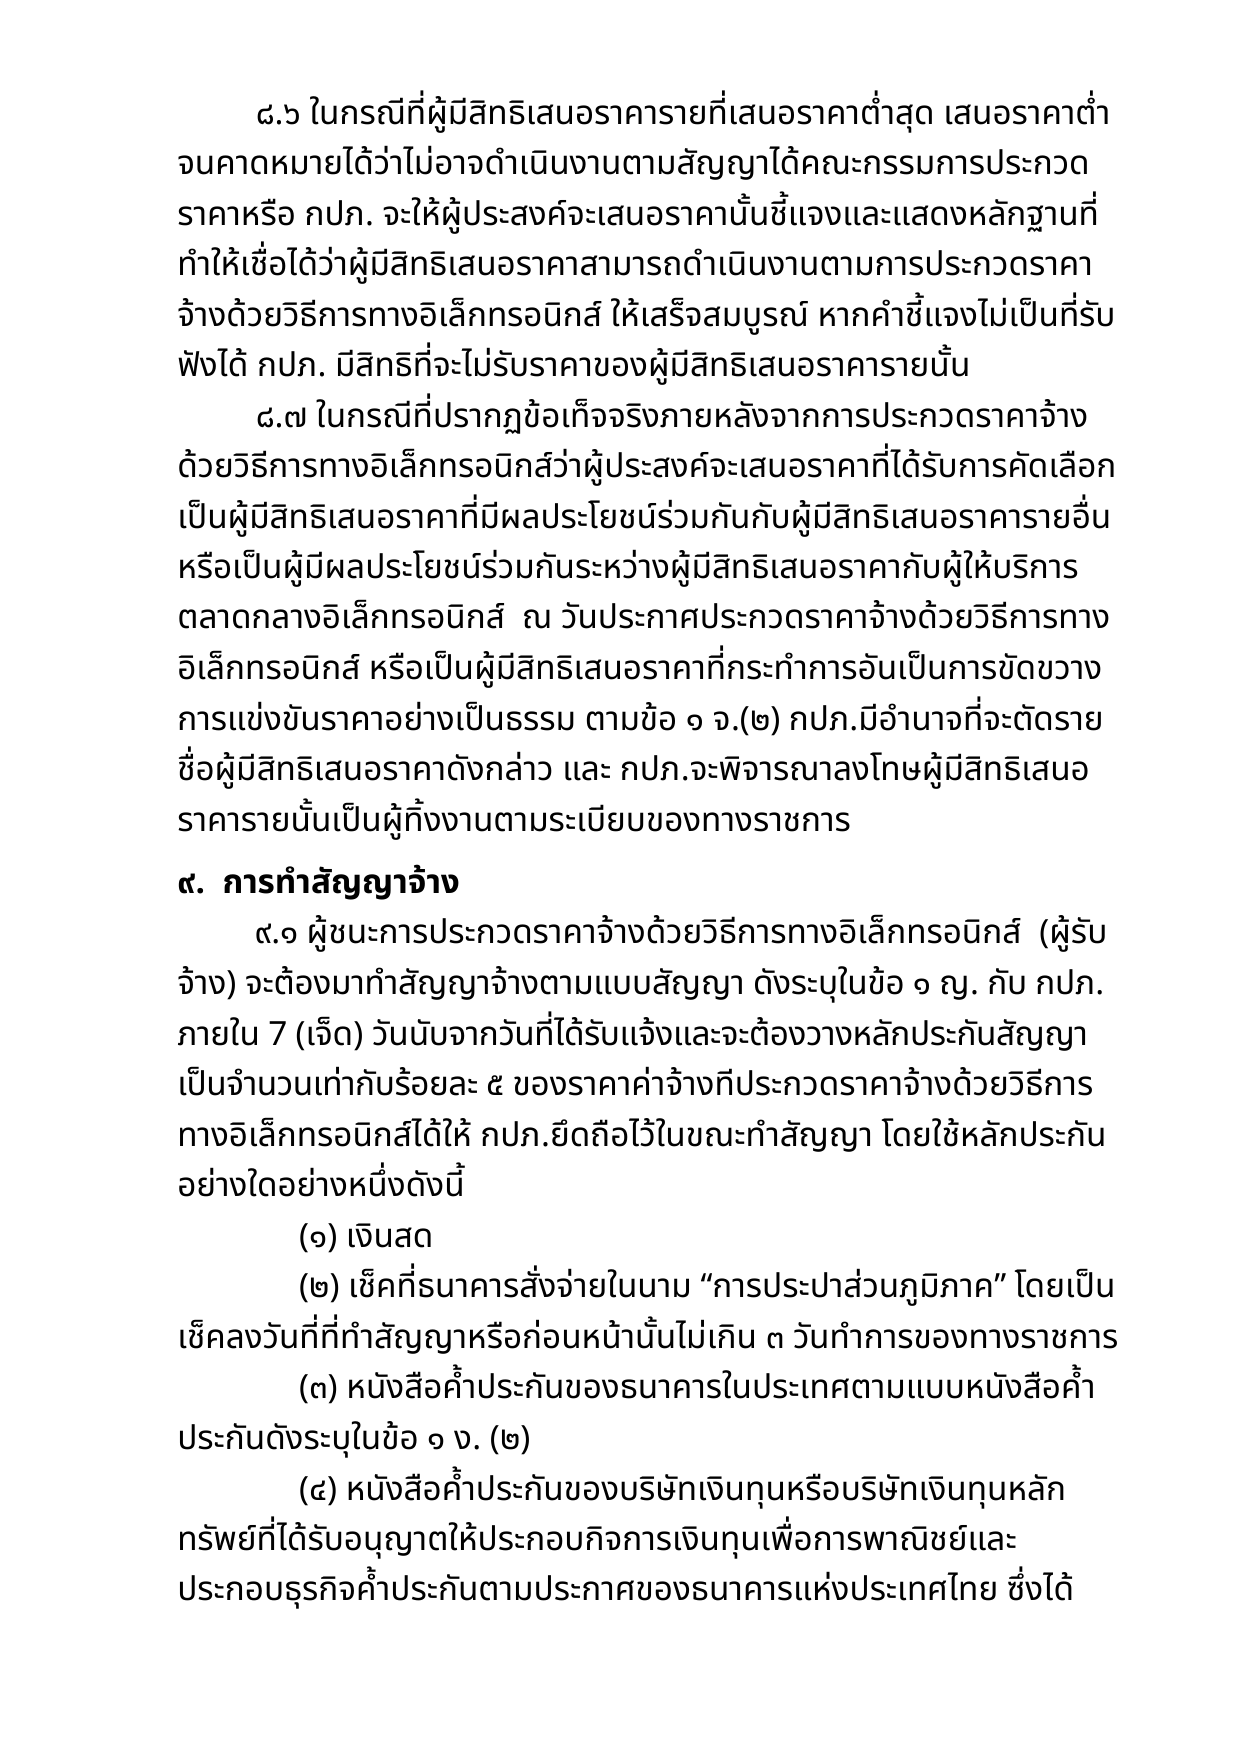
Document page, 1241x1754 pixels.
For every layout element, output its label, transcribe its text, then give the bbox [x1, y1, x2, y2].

text ๙.๑ ผู้ชนะการประกวดราคาจ้างด้วยวิธีการทางอิเล็กทรอนิกส์ (ผู้รับจ้าง) จะต้องมาทำสัญญาจ้างตามแบบสัญญา ดังระบุในข้อ ๑ ญ. กับ กปภ. ภายใน 7 (เจ็ด) วันนับจากวันที่ได้รับแจ้งและจะต้องวางหลักประกันสัญญาเป็นจำนวนเท่ากับร้อยละ ๕ ของราคาค่าจ้างทีประกวดราคาจ้างด้วยวิธีการทางอิเล็กทรอนิกส์ได้ให้ กปภ.ยึดถือไว้ในขณะทำสัญญา โดยใช้หลักประกันอย่างใดอย่างหนึ่งดังนี้ [177, 908, 1122, 1211]
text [177, 1464, 1122, 1616]
text ๙. การทำสัญญาจ้าง [177, 857, 1122, 908]
text (๑) เงินสด [177, 1211, 1122, 1262]
text ๘.๗ ในกรณีที่ปรากฏข้อเท็จจริงภายหลังจากการประกวดราคาจ้างด้วยวิธีการทางอิเล็กทรอนิกส์ว่าผู้ประสงค์จะเสนอราคาที่ได้รับการคัดเลือกเป็นผู้มีสิทธิเสนอราคาที่มีผลประโยชน์ร่วมกันกับผู้มีสิทธิเสนอราคารายอื่น หรือเป็นผู้มีผลประโยชน์ร่วมกันระหว่างผู้มีสิทธิเสนอราคากับผู้ให้บริการตลาดกลางอิเล็กทรอนิกส์ ณ วันประกาศประกวดราคาจ้างด้วยวิธีการทางอิเล็กทรอนิกส์ หรือเป็นผู้มีสิทธิเสนอราคาที่กระทำการอันเป็นการขัดขวางการแข่งขันราคาอย่างเป็นธรรม ตามข้อ ๑ จ.(๒) กปภ.มีอำนาจที่จะตัดรายชื่อผู้มีสิทธิเสนอราคาดังกล่าว และ กปภ.จะพิจารณาลงโทษผู้มีสิทธิเสนอราคารายนั้นเป็นผู้ทิ้งงานตามระเบียบของทางราชการ [177, 392, 1122, 846]
text (๒) เช็คที่ธนาคารสั่งจ่ายในนาม “การประปาส่วนภูมิภาค” โดยเป็นเช็คลงวันที่ที่ทำสัญญาหรือก่อนหน้านั้นไม่เกิน ๓ วันทำการของทางราชการ [177, 1262, 1122, 1363]
text ๘.๖ ในกรณีที่ผู้มีสิทธิเสนอราคารายที่เสนอราคาต่ำสุด เสนอราคาต่ำจนคาดหมายได้ว่าไม่อาจดำเนินงานตามสัญญาได้คณะกรรมการประกวดราคาหรือ กปภ. จะให้ผู้ประสงค์จะเสนอราคานั้นชี้แจงและแสดงหลักฐานที่ทำให้เชื่อได้ว่าผู้มีสิทธิเสนอราคาสามารถดำเนินงานตามการประกวดราคาจ้างด้วยวิธีการทางอิเล็กทรอนิกส์ ให้เสร็จสมบูรณ์ หากคำชี้แจงไม่เป็นที่รับฟังได้ กปภ. มีสิทธิที่จะไม่รับราคาของผู้มีสิทธิเสนอราคารายนั้น [177, 88, 1122, 392]
text (๓) หนังสือค้ำประกันของธนาคารในประเทศตามแบบหนังสือค้ำประกันดังระบุในข้อ ๑ ง. (๒) [177, 1363, 1122, 1464]
